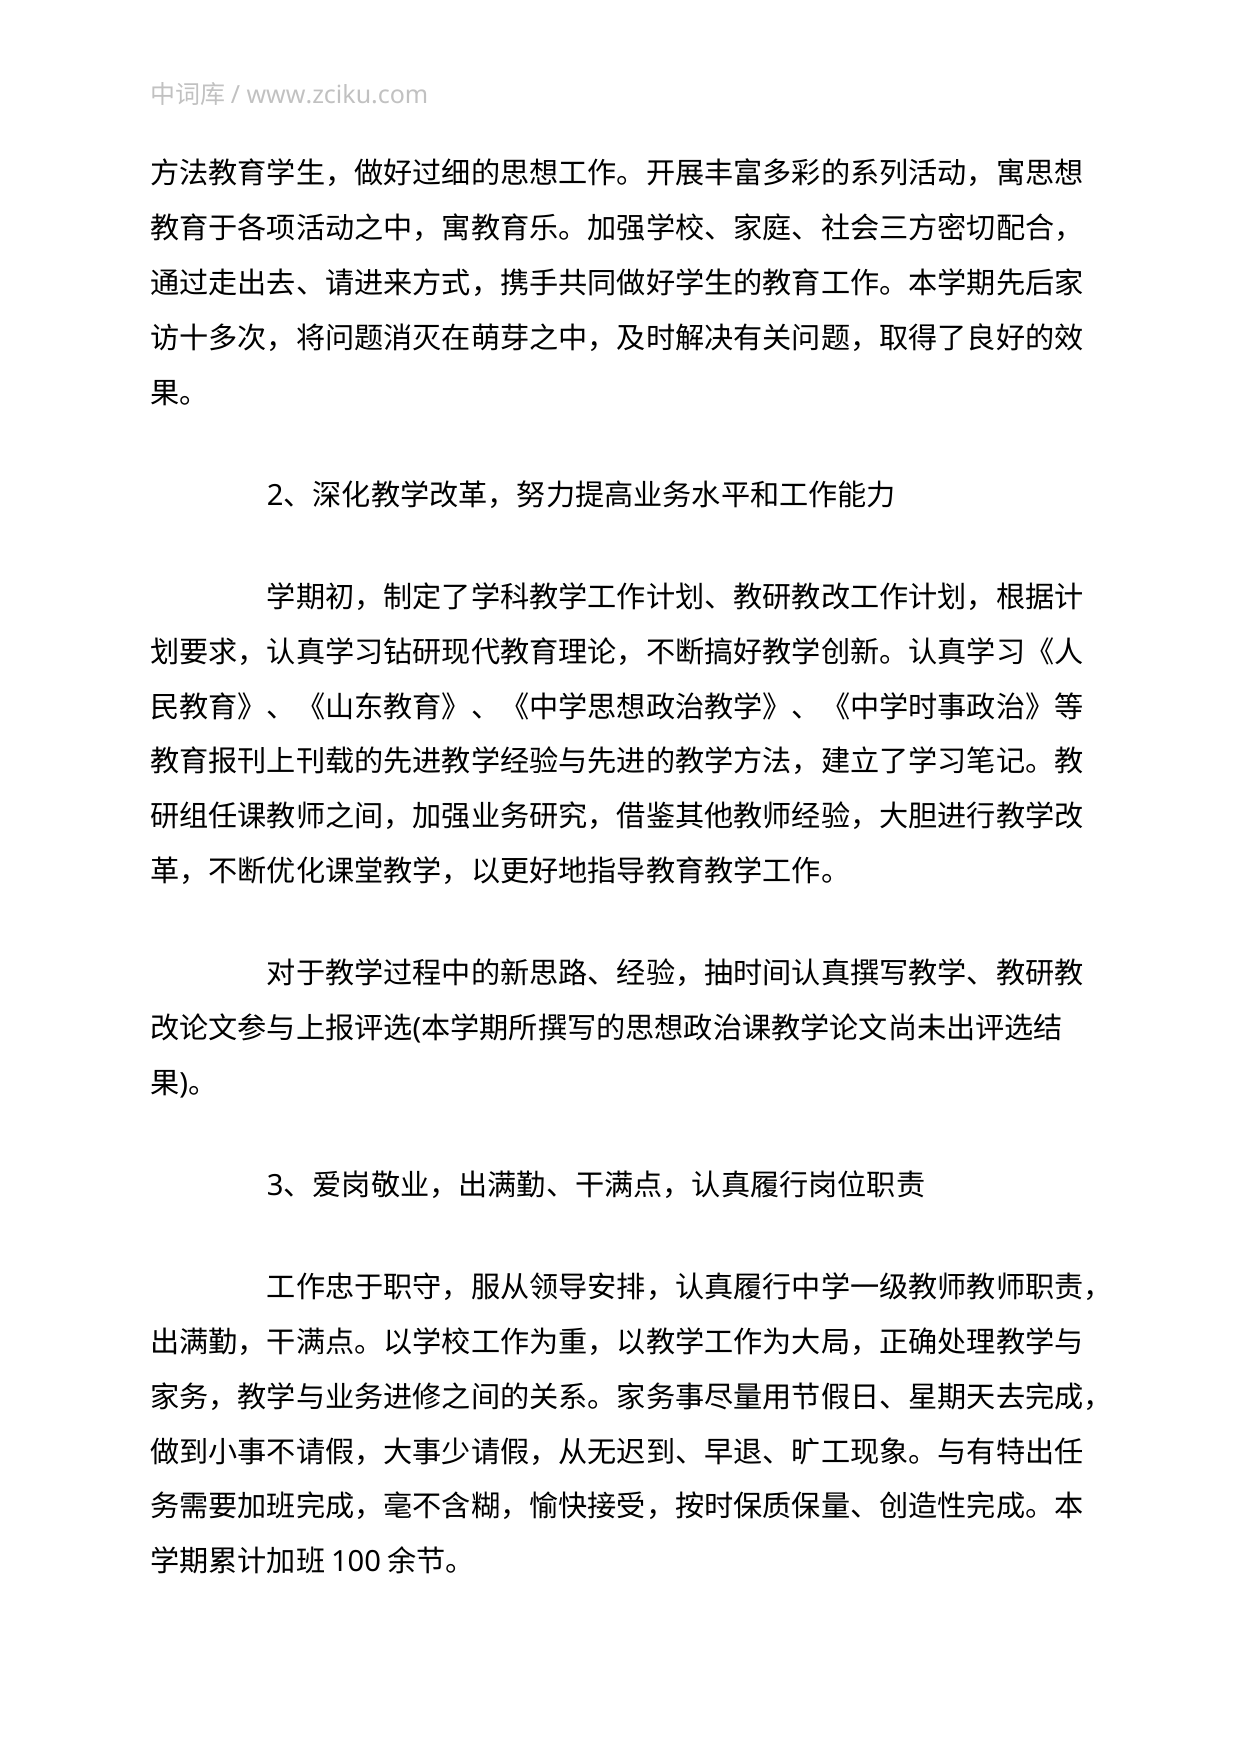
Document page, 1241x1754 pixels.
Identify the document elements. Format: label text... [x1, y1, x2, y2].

text 2、深化教学改革，努力提高业务水平和工作能力 [150, 471, 1090, 514]
text 工作忠于职守，服从领导安排，认真履行中学一级教师教师职责，出满勤，干满点。以学校工作为重，以教学工作为大局，正确处理教学与家务，教学与业务进修之间的关系。家务事尽量用节假日、星期天去完成，做到小事不请假，大事少请假，从无迟到、早退、旷工现象。与有特出任务需要加班完成，毫不含糊，愉快接受，按时保质保量、创造性完成。本学期累计加班100余节。 [150, 1263, 1090, 1580]
text 对于教学过程中的新思路、经验，抽时间认真撰写教学、教研教改论文参与上报评选(本学期所撰写的思想政治课教学论文尚未出评选结果)。 [150, 949, 1090, 1102]
text 学期初，制定了学科教学工作计划、教研教改工作计划，根据计划要求，认真学习钻研现代教育理论，不断搞好教学创新。认真学习《人民教育》、《山东教育》、《中学思想政治教学》、《中学时事政治》等教育报刊上刊载的先进教学经验与先进的教学方法，建立了学习笔记。教研组任课教师之间，加强业务研究，借鉴其他教师经验，大胆进行教学改革，不断优化课堂教学，以更好地指导教育教学工作。 [150, 573, 1090, 890]
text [150, 150, 1090, 412]
text 3、爱岗敬业，出满勤、干满点，认真履行岗位职责 [150, 1161, 1090, 1204]
